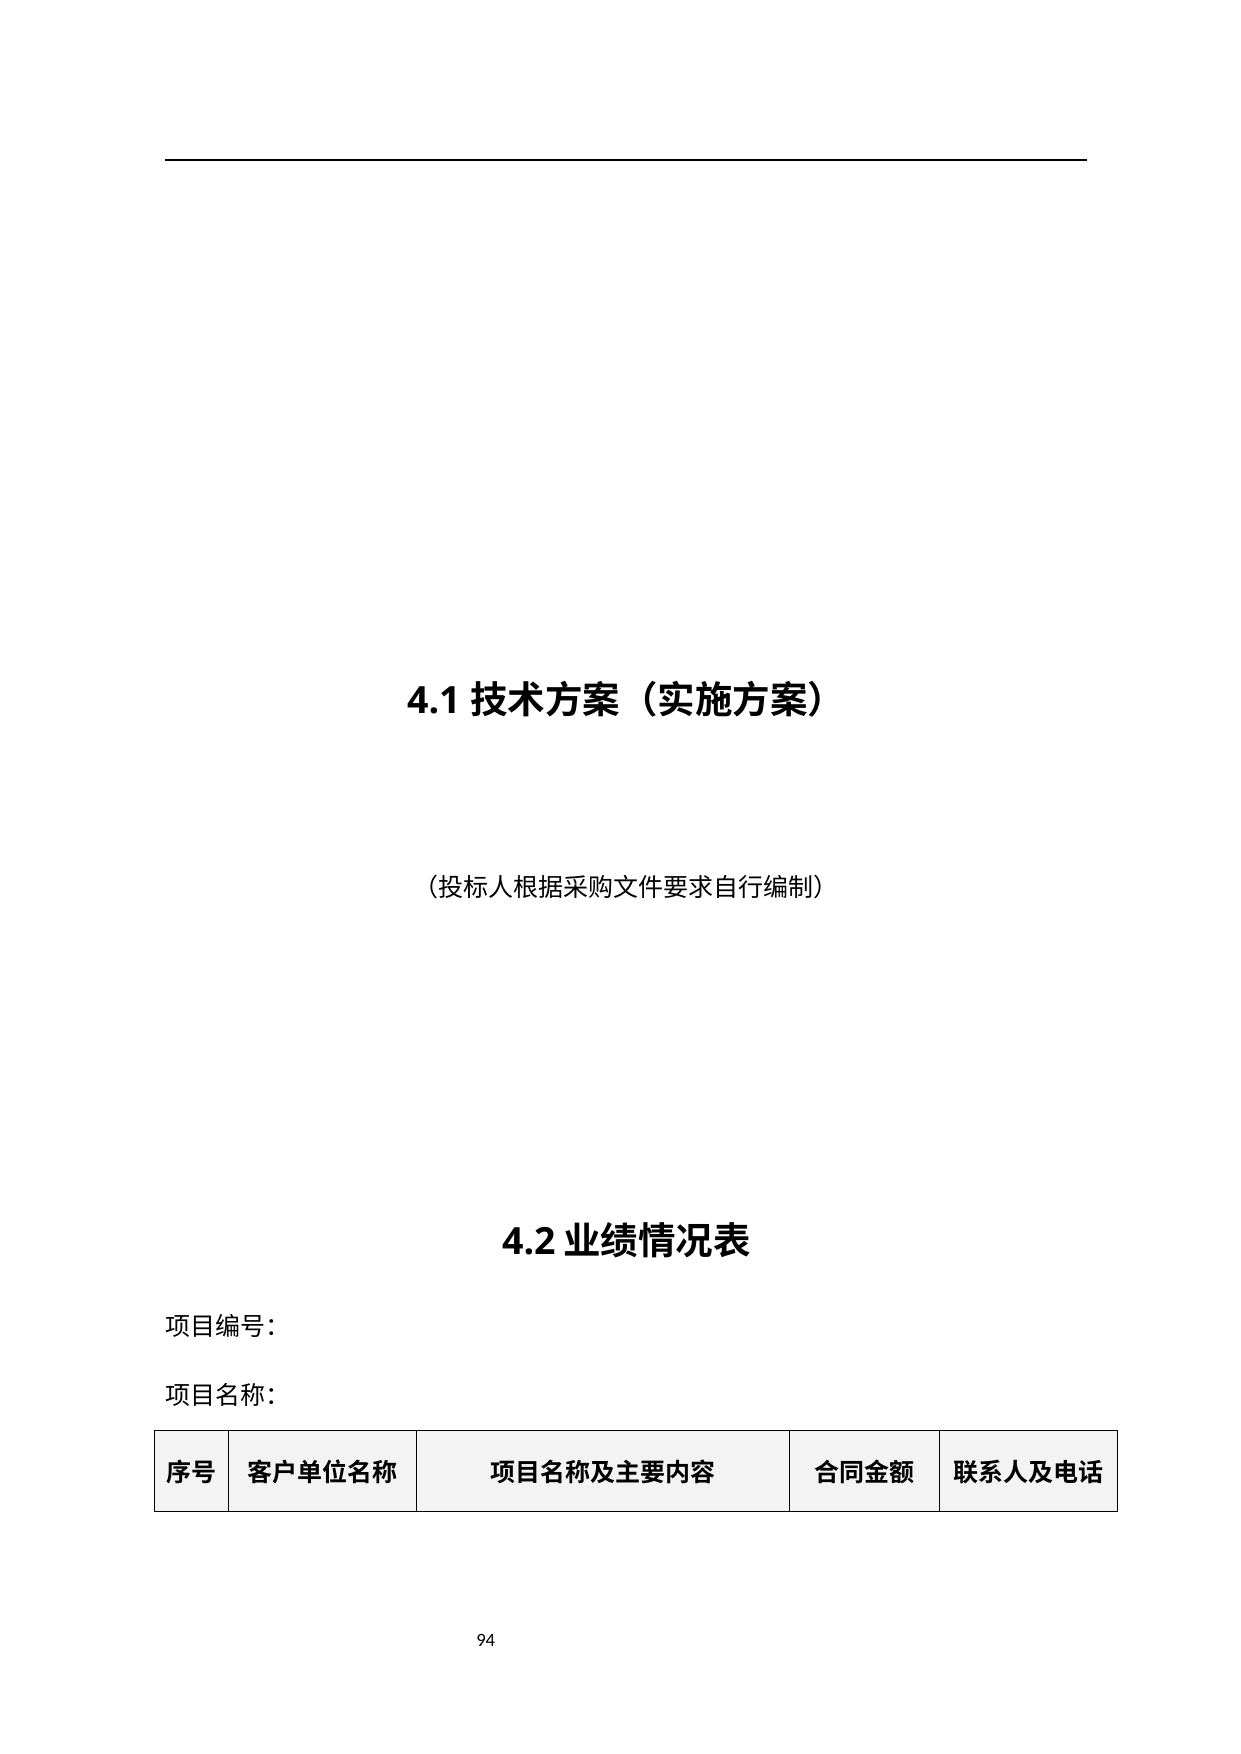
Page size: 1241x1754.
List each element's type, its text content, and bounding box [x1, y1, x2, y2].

table_header 项目名称及主要内容 [417, 1431, 789, 1511]
table_header 序号 [155, 1431, 228, 1511]
text 项目编号： [165, 1292, 1087, 1357]
text 项目名称： [165, 1376, 1087, 1412]
text （投标人根据采购文件要求自行编制） [165, 853, 1087, 918]
table_header 联系人及电话 [940, 1431, 1117, 1511]
text 4.2业绩情况表 [165, 1211, 1087, 1265]
table_header 合同金额（万元） [790, 1431, 939, 1511]
text 4.1 技术方案（实施方案） [165, 664, 1087, 729]
table_header 客户单位名称 [229, 1431, 416, 1511]
